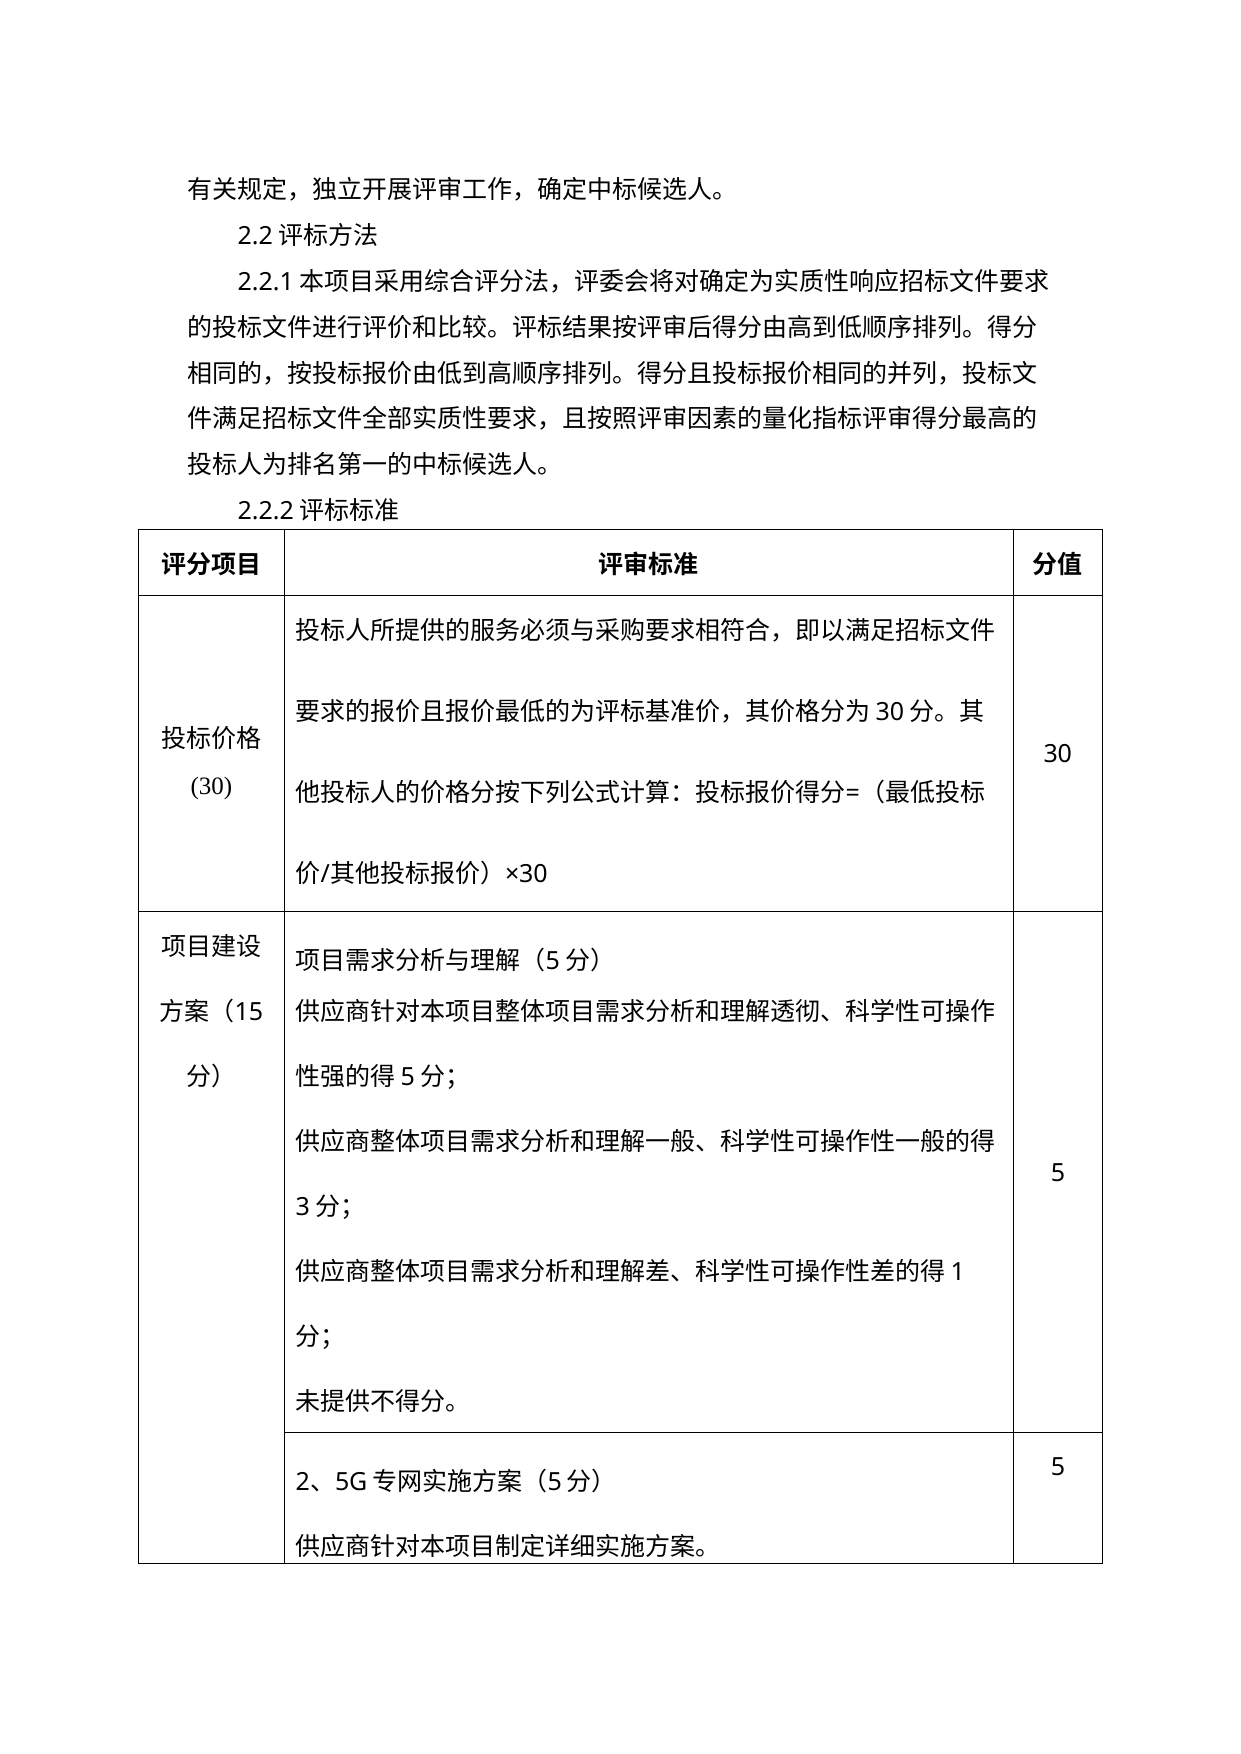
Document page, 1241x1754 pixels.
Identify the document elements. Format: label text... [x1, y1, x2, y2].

table_header 分值 [1014, 530, 1102, 595]
text 2.2.2评标标准 [187, 483, 1053, 529]
table_cell 投标价格 (30) [139, 596, 284, 911]
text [187, 162, 1053, 208]
table_cell 投标人所提供的服务必须与采购要求相符合，即以满足招标文件要求的报价且报价最低的为评标基准价，其价格分为30分。其他投标人的价格分按下列公式计算：投标报价得分=（最低投标价/其他投标报价）×30 [285, 596, 1013, 911]
table_cell 30 [1014, 596, 1102, 911]
text 2.2.1本项目采用综合评分法，评委会将对确定为实质性响应招标文件要求的投标文件进行评价和比较。评标结果按评审后得分由高到低顺序排列。得分相同的，按投标报价由低到高顺序排列。得分且投标报价相同的并列，投标文件满足招标文件全部实质性要求，且按照评审因素的量化指标评审得分最高的投标人为排名第一的中标候选人。 [187, 254, 1053, 483]
table_cell 项目建设方案（15分） [139, 912, 284, 1563]
table_header 评分项目 [139, 530, 284, 595]
table_header 评审标准 [285, 530, 1013, 595]
table_cell 项目需求分析与理解（5分） 供应商针对本项目整体项目需求分析和理解透彻、科学性可操作性强的得5分； 供应商整体项目需求分析和理解一般、科学性可操作性一般的得3分； 供应商整体项目需求分析和理解差、科学性可操作性差的得1分； 未提供不得分。 [285, 912, 1013, 1432]
table_cell 5 [1014, 912, 1102, 1432]
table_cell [285, 1433, 1013, 1563]
table_cell 5 [1014, 1433, 1102, 1563]
text 2.2评标方法 [187, 208, 1053, 254]
